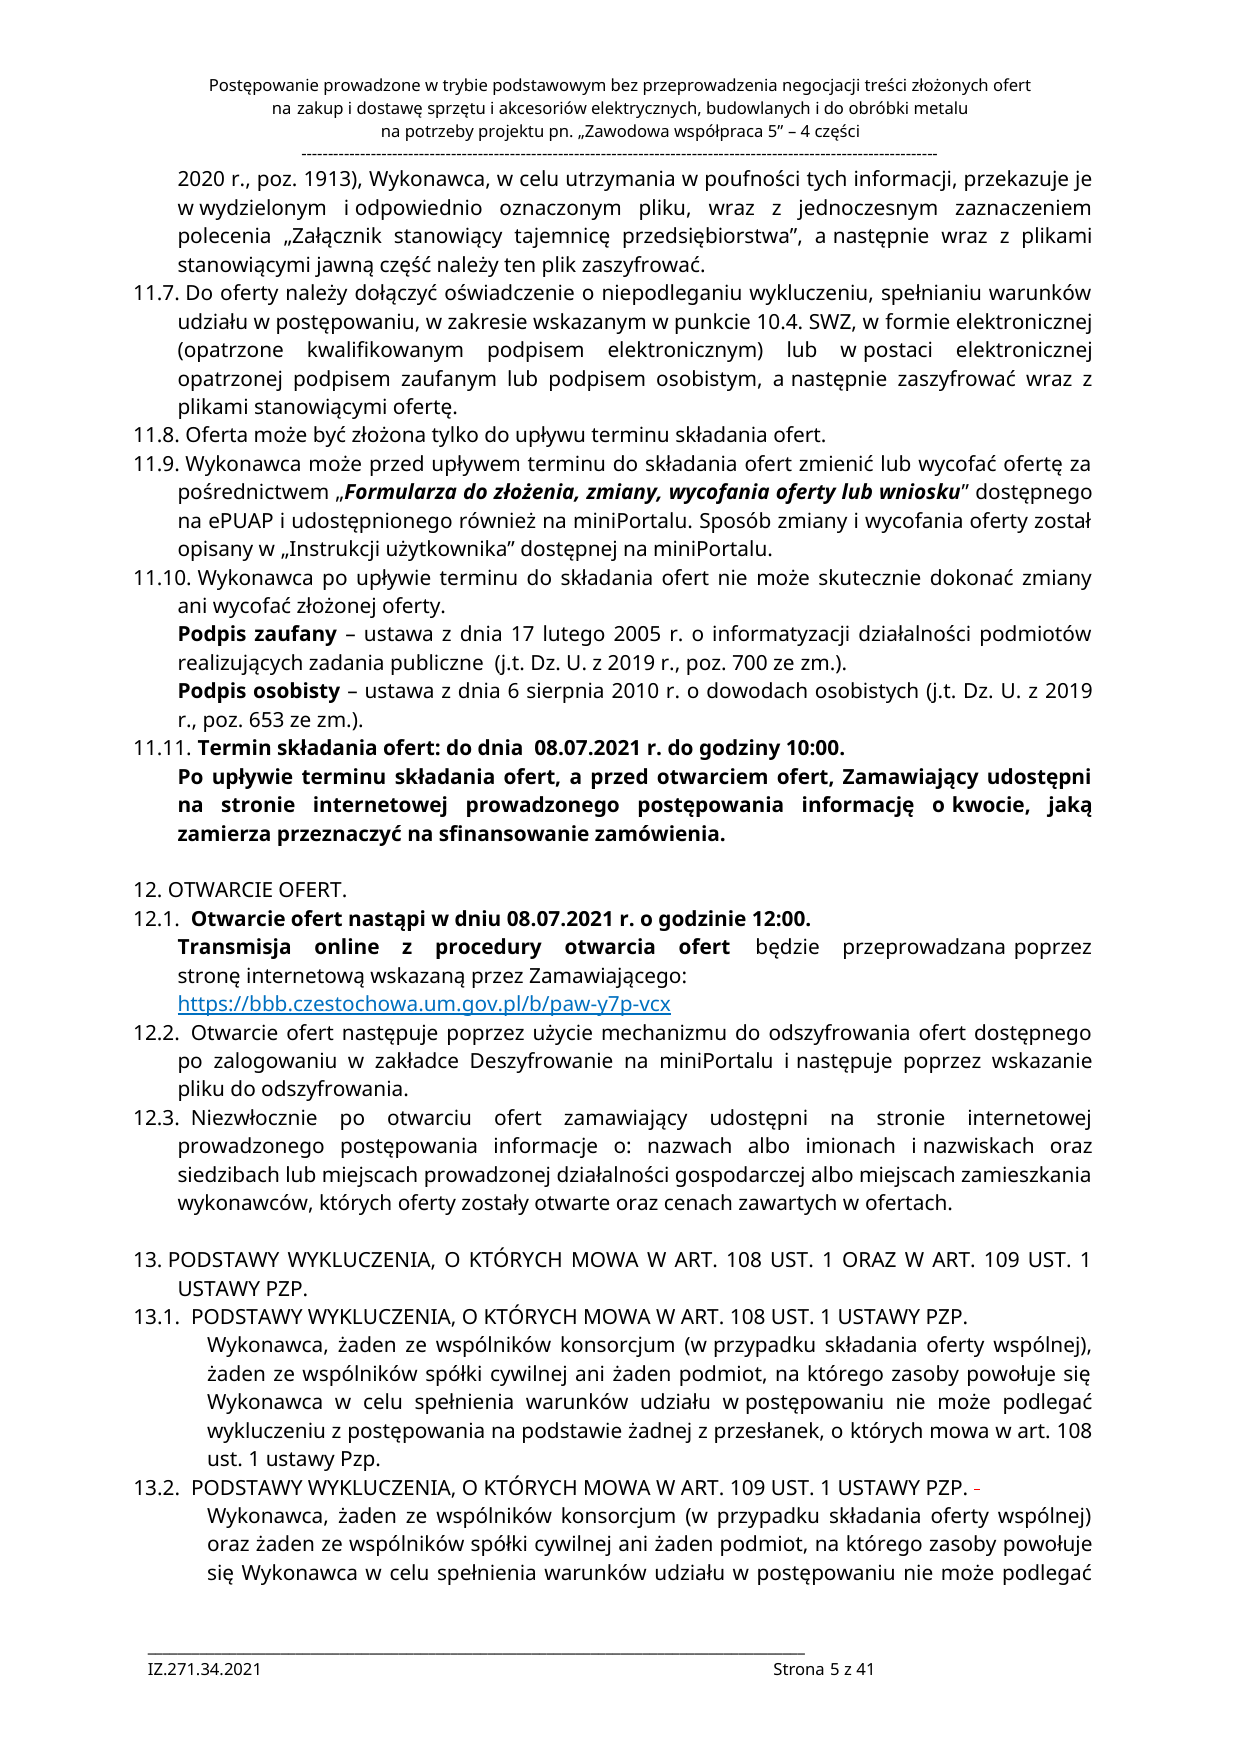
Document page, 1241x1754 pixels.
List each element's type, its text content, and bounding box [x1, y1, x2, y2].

text 12.3. Niezwłocznie po otwarciu ofert zamawiający udostępni na stronie internetowej prowadzonego postępowania informacje o: nazwach albo imionach i nazwiskach oraz siedzibach lub miejscach prowadzonej działalności gospodarczej albo miejscach zamieszkania wykonawców, których oferty zostały otwarte oraz cenach zawartych w ofertach. [133, 1103, 1093, 1217]
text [133, 164, 1093, 278]
text https://bbb.czestochowa.um.gov.pl/b/paw-y7p-vcx [177, 989, 1093, 1018]
text 11.7. Do oferty należy dołączyć oświadczenie o niepodleganiu wykluczeniu, spełnianiu warunków udziału w postępowaniu, w zakresie wskazanym w punkcie 10.4. SWZ, w formie elektronicznej (opatrzone kwalifikowanym podpisem elektronicznym) lub w postaci elektronicznej opatrzonej podpisem zaufanym lub podpisem osobistym, a następnie zaszyfrować wraz z plikami stanowiącymi ofertę. [133, 278, 1093, 421]
text 13.2. PODSTAWY WYKLUCZENIA, O KTÓRYCH MOWA W ART. 109 UST. 1 USTAWY PZP. [133, 1473, 1093, 1501]
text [207, 1501, 1093, 1586]
text 12.1. Otwarcie ofert nastąpi w dniu 08.07.2021 r. o godzinie 12:00. [133, 904, 1093, 932]
text 12. OTWARCIE OFERT. [133, 876, 1093, 904]
text 11.10. Wykonawca po upływie terminu do składania ofert nie może skutecznie dokonać zmiany ani wycofać złożonej oferty. [133, 563, 1093, 619]
text 13.1. PODSTAWY WYKLUCZENIA, O KTÓRYCH MOWA W ART. 108 UST. 1 USTAWY PZP. [133, 1302, 1093, 1331]
text Wykonawca, żaden ze wspólników konsorcjum (w przypadku składania oferty wspólnej), żaden ze wspólników spółki cywilnej ani żaden podmiot, na którego zasoby powołuje się Wykonawca w celu spełnienia warunków udziału w postępowaniu nie może podlegać wykluczeniu z postępowania na podstawie żadnej z przesłanek, o których mowa w art. 108 ust. 1 ustawy Pzp. [207, 1331, 1093, 1473]
text 11.11. Termin składania ofert: do dnia 08.07.2021 r. do godziny 10:00. [133, 733, 1093, 762]
text 11.9. Wykonawca może przed upływem terminu do składania ofert zmienić lub wycofać ofertę za pośrednictwem „Formularza do złożenia, zmiany, wycofania oferty lub wniosku” dostępnego na ePUAP i udostępnionego również na miniPortalu. Sposób zmiany i wycofania oferty został opisany w „Instrukcji użytkownika” dostępnej na miniPortalu. [133, 449, 1093, 563]
text Podpis zaufany – ustawa z dnia 17 lutego 2005 r. o informatyzacji działalności podmiotów realizujących zadania publiczne (j.t. Dz. U. z 2019 r., poz. 700 ze zm.). [177, 619, 1093, 676]
text 12.2. Otwarcie ofert następuje poprzez użycie mechanizmu do odszyfrowania ofert dostępnego po zalogowaniu w zakładce Deszyfrowanie na miniPortalu i następuje poprzez wskazanie pliku do odszyfrowania. [133, 1018, 1093, 1103]
text Podpis osobisty – ustawa z dnia 6 sierpnia 2010 r. o dowodach osobistych (j.t. Dz. U. z 2019 r., poz. 653 ze zm.). [177, 676, 1093, 733]
text 13. PODSTAWY WYKLUCZENIA, O KTÓRYCH MOWA W ART. 108 UST. 1 ORAZ W ART. 109 UST. 1 USTAWY PZP. [133, 1245, 1093, 1302]
text Transmisja online z procedury otwarcia ofert będzie przeprowadzana poprzez stronę internetową wskazaną przez Zamawiającego: [177, 932, 1093, 989]
text Po upływie terminu składania ofert, a przed otwarciem ofert, Zamawiający udostępni na stronie internetowej prowadzonego postępowania informację o kwocie, jaką zamierza przeznaczyć na sfinansowanie zamówienia. [177, 762, 1093, 847]
text 11.8. Oferta może być złożona tylko do upływu terminu składania ofert. [133, 421, 1093, 449]
